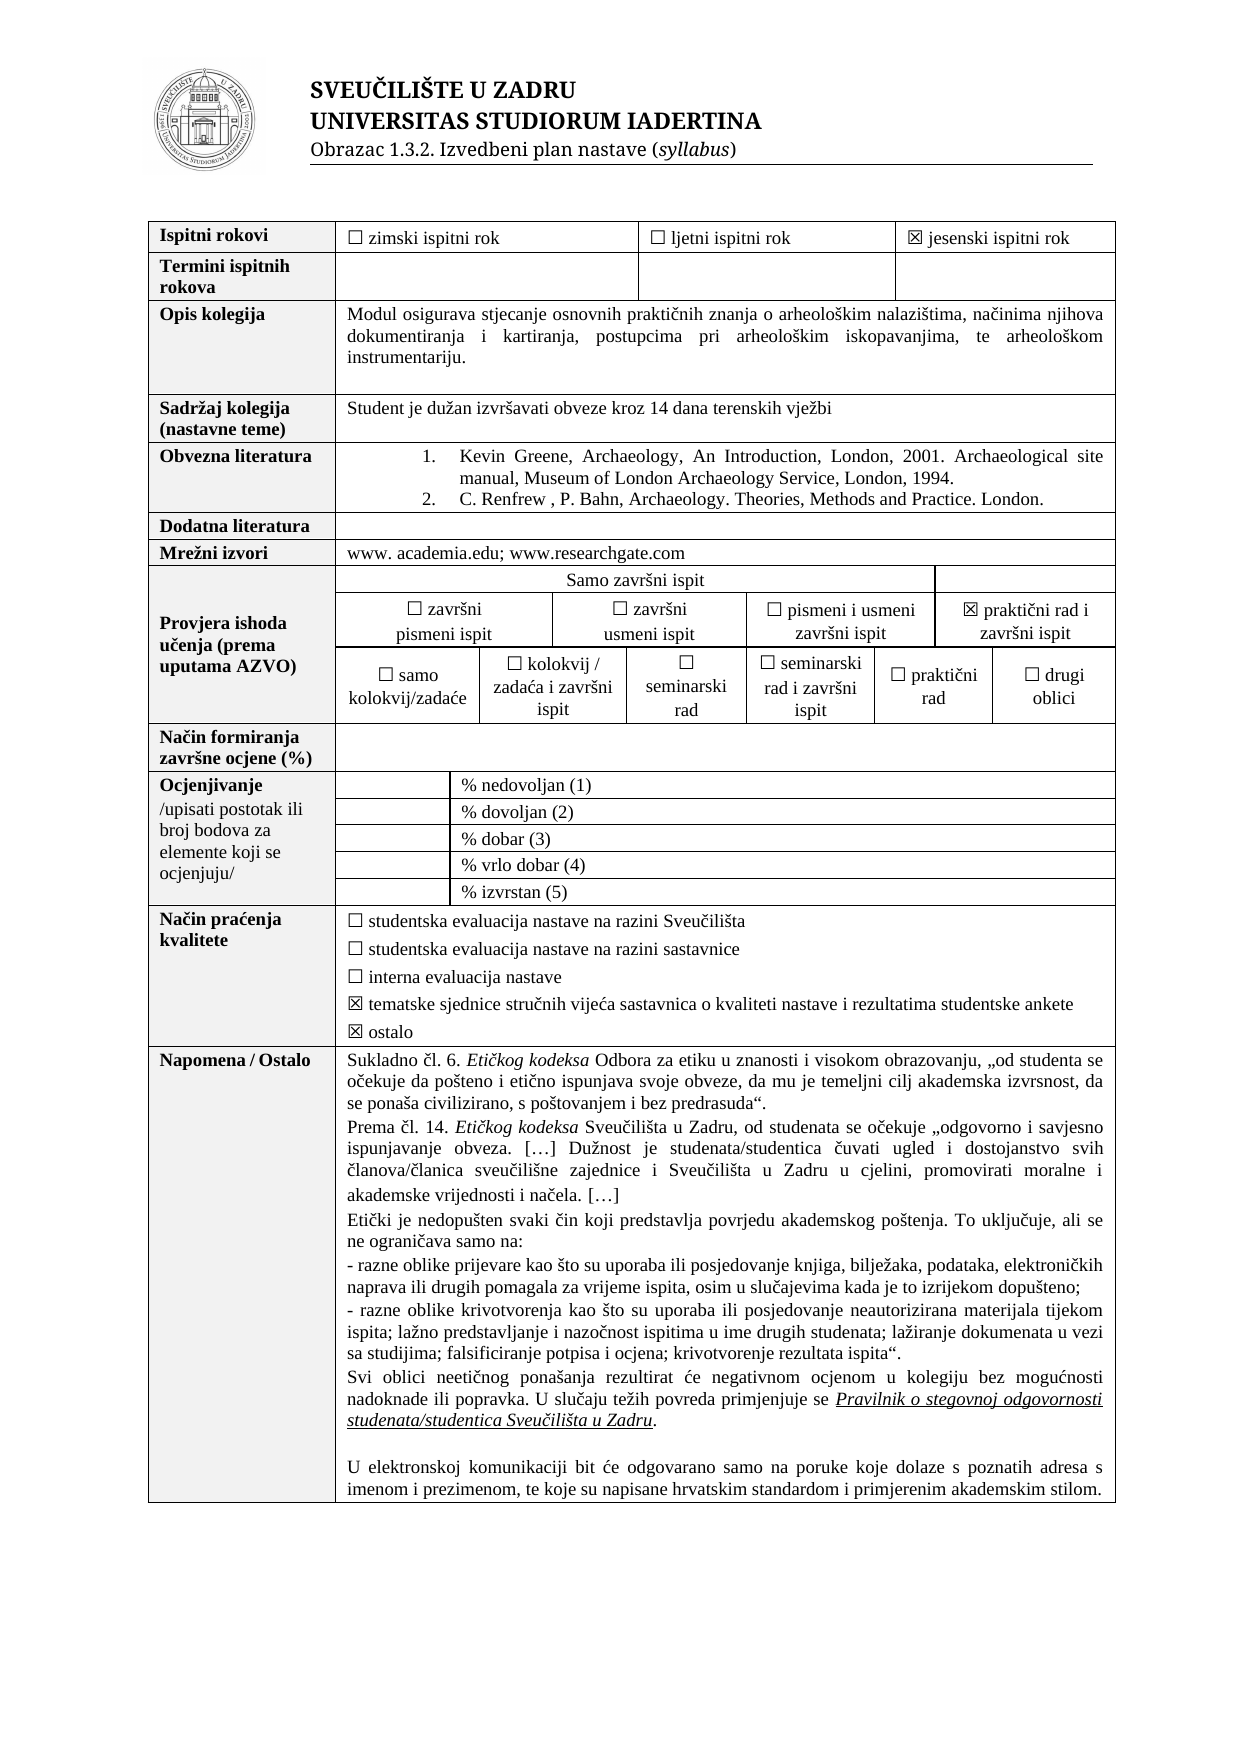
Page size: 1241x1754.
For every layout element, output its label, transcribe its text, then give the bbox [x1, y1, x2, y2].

table_cell pismeni i usmeni završni ispit [747, 593, 934, 646]
table_cell studentska evaluacija nastave na razini Sveučilišta studentska evaluacija nastave na razini sastavnice interna evaluacija nastave tematske sjednice stručnih vijeća sastavnica o kvaliteti nastave i rezultatima studentske ankete ostalo [336, 906, 1115, 1046]
table_cell završni pismeni ispit [336, 593, 552, 646]
table_cell drugi oblici [993, 648, 1115, 722]
table_cell praktični rad i završni ispit [936, 593, 1115, 646]
table_cell www. academia.edu; www.researchgate.com [336, 540, 1115, 565]
table_cell Samo završni ispit [336, 566, 934, 592]
table_cell Student je dužan izvršavati obveze kroz 14 dana terenskih vježbi [336, 395, 1115, 442]
table_cell Mrežni izvori [149, 540, 335, 565]
table_cell Termini ispitnih rokova [149, 253, 335, 300]
table_cell Modul osigurava stjecanje osnovnih praktičnih znanja o arheološkim nalazištima, načinima njihova dokumentiranja i kartiranja, postupcima pri arheološkim iskopavanjima, te arheološkom instrumentariju. [336, 301, 1115, 393]
table_cell seminarski rad i završni ispit [747, 648, 874, 722]
table_cell % dovoljan (2) [451, 799, 1115, 824]
table_cell samo kolokvij/zadaće [336, 648, 479, 722]
table_cell kolokvij / zadaća i završni ispit [480, 648, 626, 722]
table_cell ljetni ispitni rok [639, 222, 895, 252]
table_cell Sadržaj kolegija (nastavne teme) [149, 395, 335, 442]
table_cell Sukladno čl. 6. Etičkog kodeksa Odbora za etiku u znanosti i visokom obrazovanju, „od studenta se očekuje da pošteno i etično ispunjava svoje obveze, da mu je temeljni cilj akademska izvrsnost, da se ponaša civilizirano, s poštovanjem i bez predrasuda“. Prema čl. 14. Etičkog kodeksa Sveučilišta u Zadru, od studenata se očekuje „odgovorno i savjesno ispunjavanje obveza. […] Dužnost je studenata/studentica čuvati ugled i dostojanstvo svih članova/članica sveučilišne zajednice i Sveučilišta u Zadru u cjelini, promovirati moralne i akademske vrijednosti i načela. […] Etički je nedopušten svaki čin koji predstavlja povrjedu akademskog poštenja. To uključuje, ali se ne ograničava samo na: - razne oblike prijevare kao što su uporaba ili posjedovanje knjiga, bilježaka, podataka, elektroničkih naprava ili drugih pomagala za vrijeme ispita, osim u slučajevima kada je to izrijekom dopušteno; - razne oblike krivotvorenja kao što su uporaba ili posjedovanje neautorizirana materijala tijekom ispita; lažno predstavljanje i nazočnost ispitima u ime drugih studenata; lažiranje dokumenata u vezi sa studijima; falsificiranje potpisa i ocjena; krivotvorenje rezultata ispita“. Svi oblici neetičnog ponašanja rezultirat će negativnom ocjenom u kolegiju bez mogućnosti nadoknade ili popravka. U slučaju težih povreda primjenjuje se Pravilnik o stegovnoj odgovornosti studenata/studentica Sveučilišta u Zadru. U elektronskoj komunikaciji bit će odgovarano samo na poruke koje dolaze s poznatih adresa s imenom i prezimenom, te koje su napisane hrvatskim standardom i primjerenim akademskim stilom. [336, 1047, 1115, 1502]
table_cell praktični rad [875, 648, 992, 722]
table_cell Ocjenjivanje /upisati postotak ili broj bodova za elemente koji se ocjenjuju/ [149, 772, 335, 904]
table_cell [336, 253, 638, 300]
table_cell Ispitni rokovi [149, 222, 335, 252]
table_cell Obvezna literatura [149, 443, 335, 512]
table_cell [336, 513, 1115, 538]
table_cell [336, 799, 449, 824]
table_cell zimski ispitni rok [336, 222, 638, 252]
table_cell Način formiranja završne ocjene (%) [149, 724, 335, 771]
table_cell [336, 852, 449, 878]
table_cell Kevin Greene, Archaeology, An Introduction, London, 2001. Archaeological site manual, Museum of London Archaeology Service, London, 1994. C. Renfrew , P. Bahn, Archaeology. Theories, Methods and Practice. London. [336, 443, 1115, 512]
table_cell Način praćenja kvalitete [149, 906, 335, 1046]
table_cell % dobar (3) [451, 825, 1115, 851]
table_cell Napomena / Ostalo [149, 1047, 335, 1502]
table_cell [336, 825, 449, 851]
table_cell % izvrstan (5) [451, 879, 1115, 904]
table_cell [336, 772, 449, 797]
table_cell % nedovoljan (1) [451, 772, 1115, 797]
table_cell seminarski rad [627, 648, 746, 722]
table_cell Provjera ishoda učenja (prema uputama AZVO) [149, 566, 335, 722]
table_cell [936, 566, 1115, 592]
table_cell [639, 253, 895, 300]
table_cell jesenski ispitni rok [896, 222, 1115, 252]
table_cell [336, 879, 449, 904]
table_cell završni usmeni ispit [553, 593, 746, 646]
table_cell Opis kolegija [149, 301, 335, 393]
table_cell [336, 724, 1115, 771]
table_cell [896, 253, 1115, 300]
table_cell % vrlo dobar (4) [451, 852, 1115, 878]
table_cell Dodatna literatura [149, 513, 335, 538]
